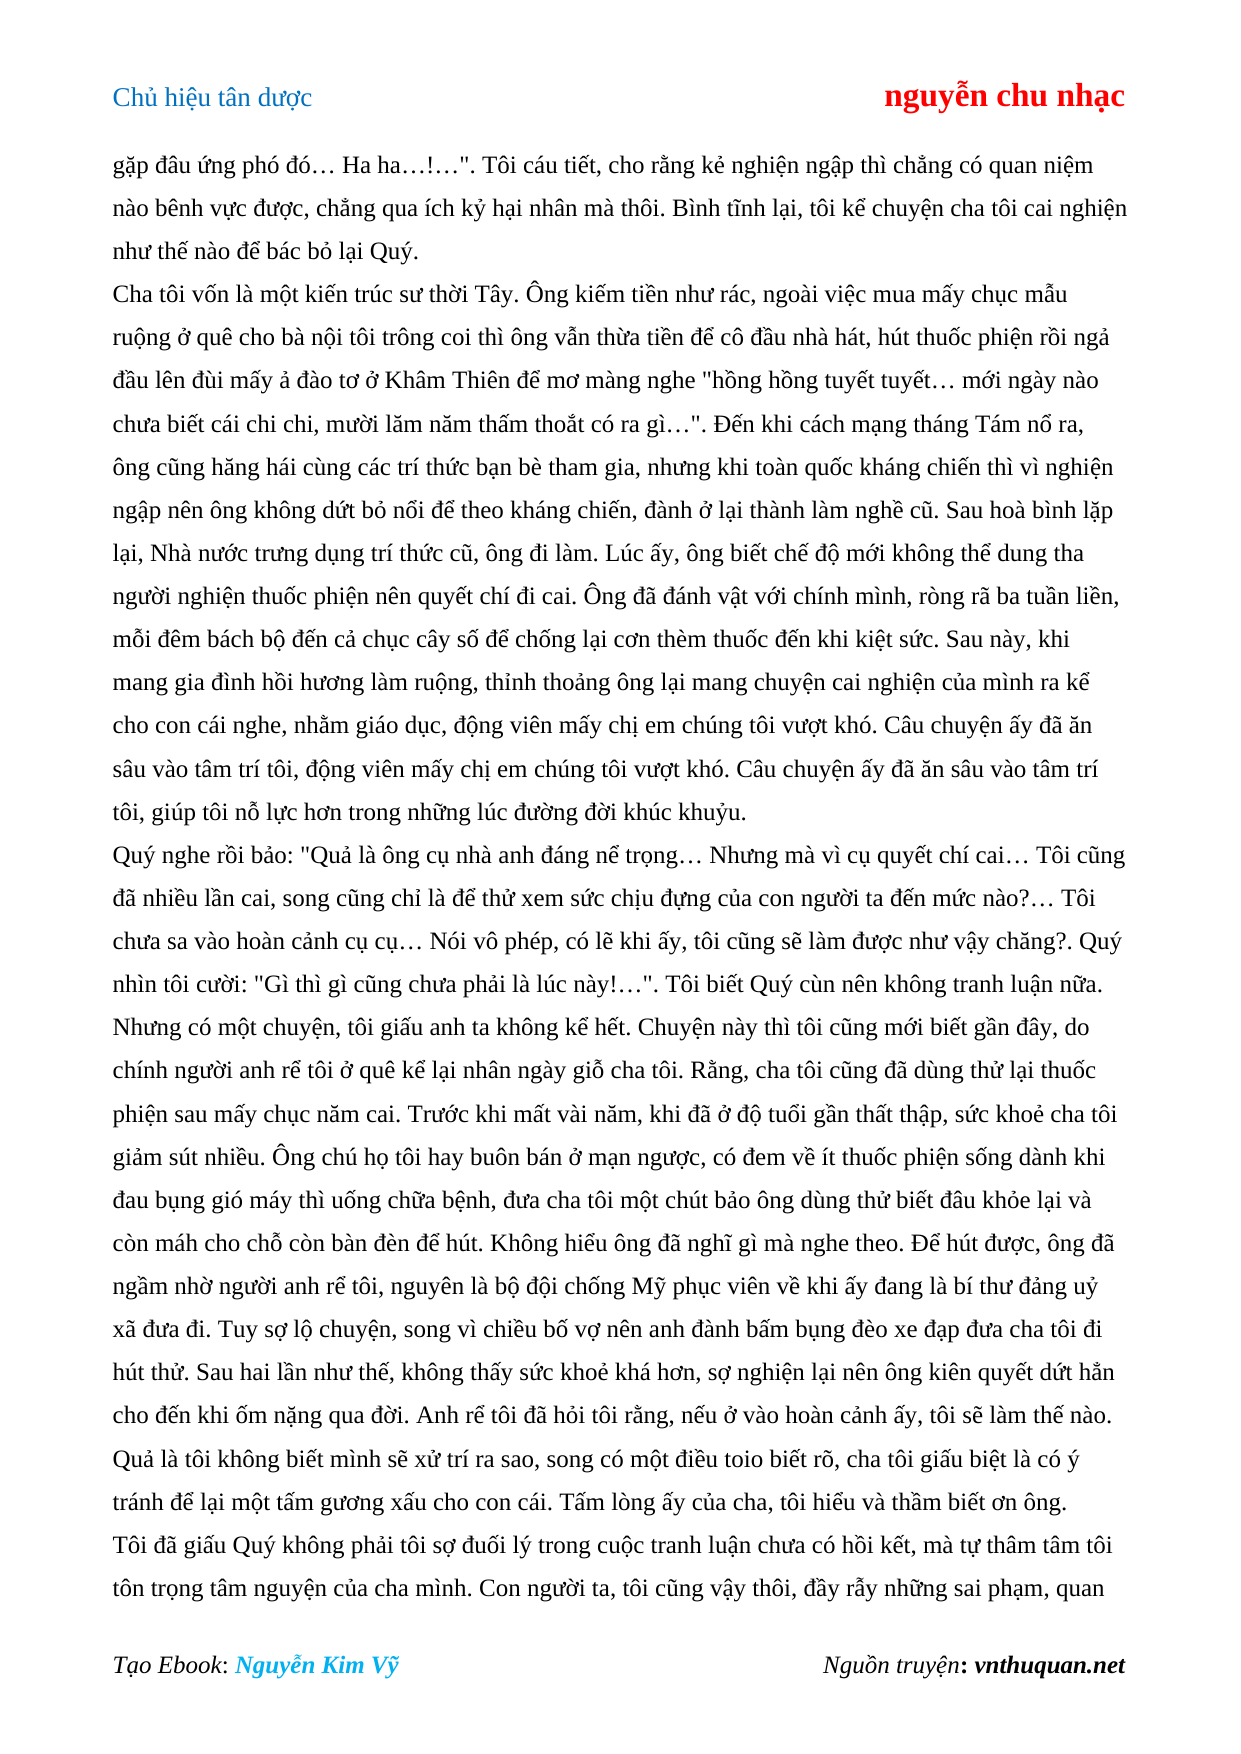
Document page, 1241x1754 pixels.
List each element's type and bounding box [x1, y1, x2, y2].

text [112, 150, 1128, 1602]
